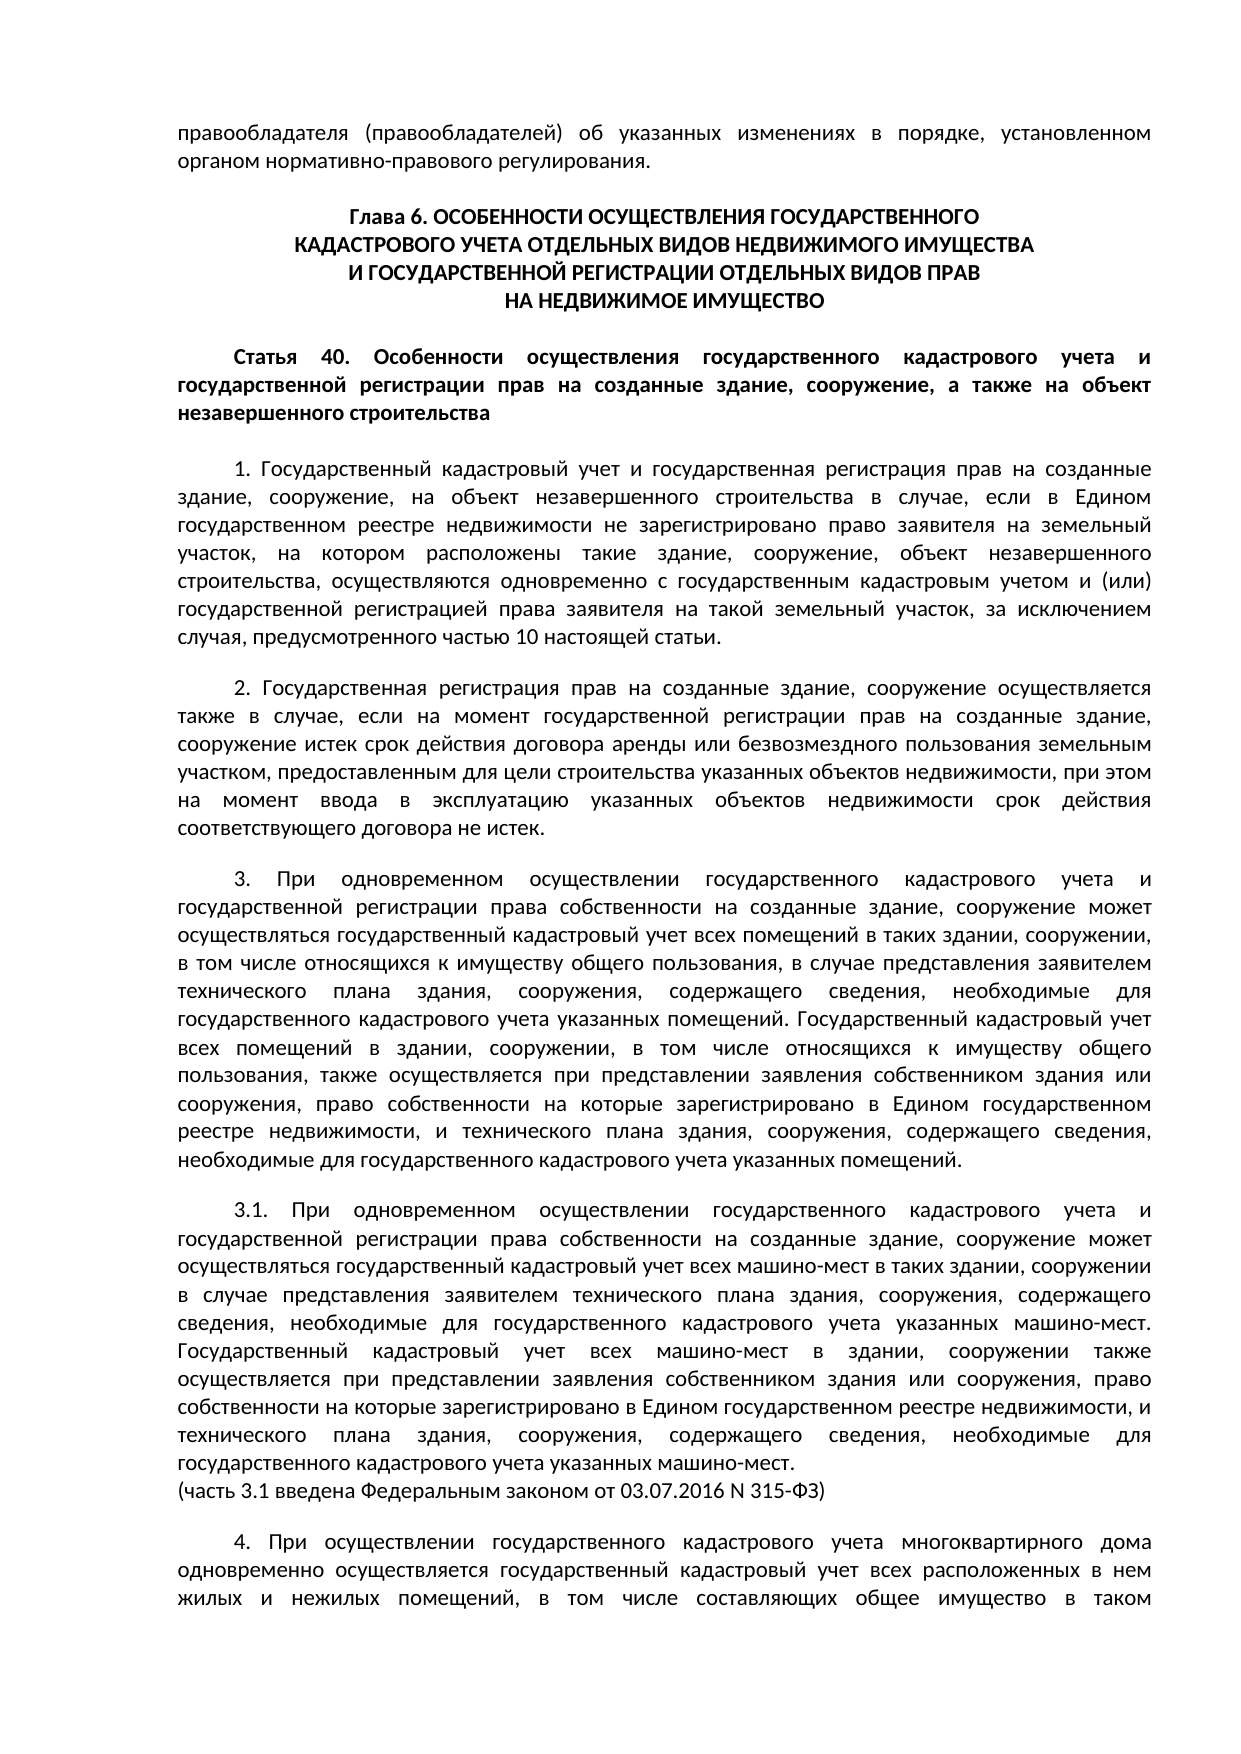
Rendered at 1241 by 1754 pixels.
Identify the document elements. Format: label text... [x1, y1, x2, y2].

text 1. Государственный кадастровый учет и государственная регистрация прав на созданные здание, сооружение, на объект незавершенного строительства в случае, если в Едином государственном реестре недвижимости не зарегистрировано право заявителя на земельный участок, на котором расположены такие здание, сооружение, объект незавершенного строительства, осуществляются одновременно с государственным кадастровым учетом и (или) государственной регистрацией права заявителя на такой земельный участок, за исключением случая, предусмотренного частью 10 настоящей статьи. [177, 454, 1152, 651]
title Глава 6. ОСОБЕННОСТИ ОСУЩЕСТВЛЕНИЯ ГОСУДАРСТВЕННОГО [177, 202, 1152, 230]
title КАДАСТРОВОГО УЧЕТА ОТДЕЛЬНЫХ ВИДОВ НЕДВИЖИМОГО ИМУЩЕСТВА [177, 230, 1152, 258]
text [177, 118, 1152, 174]
text (часть 3.1 введена Федеральным законом от 03.07.2016 N 315-ФЗ) [177, 1476, 1152, 1504]
text 3. При одновременном осуществлении государственного кадастрового учета и государственной регистрации права собственности на созданные здание, сооружение может осуществляться государственный кадастровый учет всех помещений в таких здании, сооружении, в том числе относящихся к имуществу общего пользования, в случае представления заявителем технического плана здания, сооружения, содержащего сведения, необходимые для государственного кадастрового учета указанных помещений. Государственный кадастровый учет всех помещений в здании, сооружении, в том числе относящихся к имуществу общего пользования, также осуществляется при представлении заявления собственником здания или сооружения, право собственности на которые зарегистрировано в Едином государственном реестре недвижимости, и технического плана здания, сооружения, содержащего сведения, необходимые для государственного кадастрового учета указанных помещений. [177, 864, 1152, 1173]
title Статья 40. Особенности осуществления государственного кадастрового учета и государственной регистрации прав на созданные здание, сооружение, а также на объект незавершенного строительства [177, 342, 1152, 426]
title И ГОСУДАРСТВЕННОЙ РЕГИСТРАЦИИ ОТДЕЛЬНЫХ ВИДОВ ПРАВ [177, 258, 1152, 286]
text 3.1. При одновременном осуществлении государственного кадастрового учета и государственной регистрации права собственности на созданные здание, сооружение может осуществляться государственный кадастровый учет всех машино-мест в таких здании, сооружении в случае представления заявителем технического плана здания, сооружения, содержащего сведения, необходимые для государственного кадастрового учета указанных машино-мест. Государственный кадастровый учет всех машино-мест в здании, сооружении также осуществляется при представлении заявления собственником здания или сооружения, право собственности на которые зарегистрировано в Едином государственном реестре недвижимости, и технического плана здания, сооружения, содержащего сведения, необходимые для государственного кадастрового учета указанных машино-мест. [177, 1196, 1152, 1476]
text 2. Государственная регистрация прав на созданные здание, сооружение осуществляется также в случае, если на момент государственной регистрации прав на созданные здание, сооружение истек срок действия договора аренды или безвозмездного пользования земельным участком, предоставленным для цели строительства указанных объектов недвижимости, при этом на момент ввода в эксплуатацию указанных объектов недвижимости срок действия соответствующего договора не истек. [177, 673, 1152, 842]
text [177, 1527, 1152, 1611]
title НА НЕДВИЖИМОЕ ИМУЩЕСТВО [177, 286, 1152, 314]
